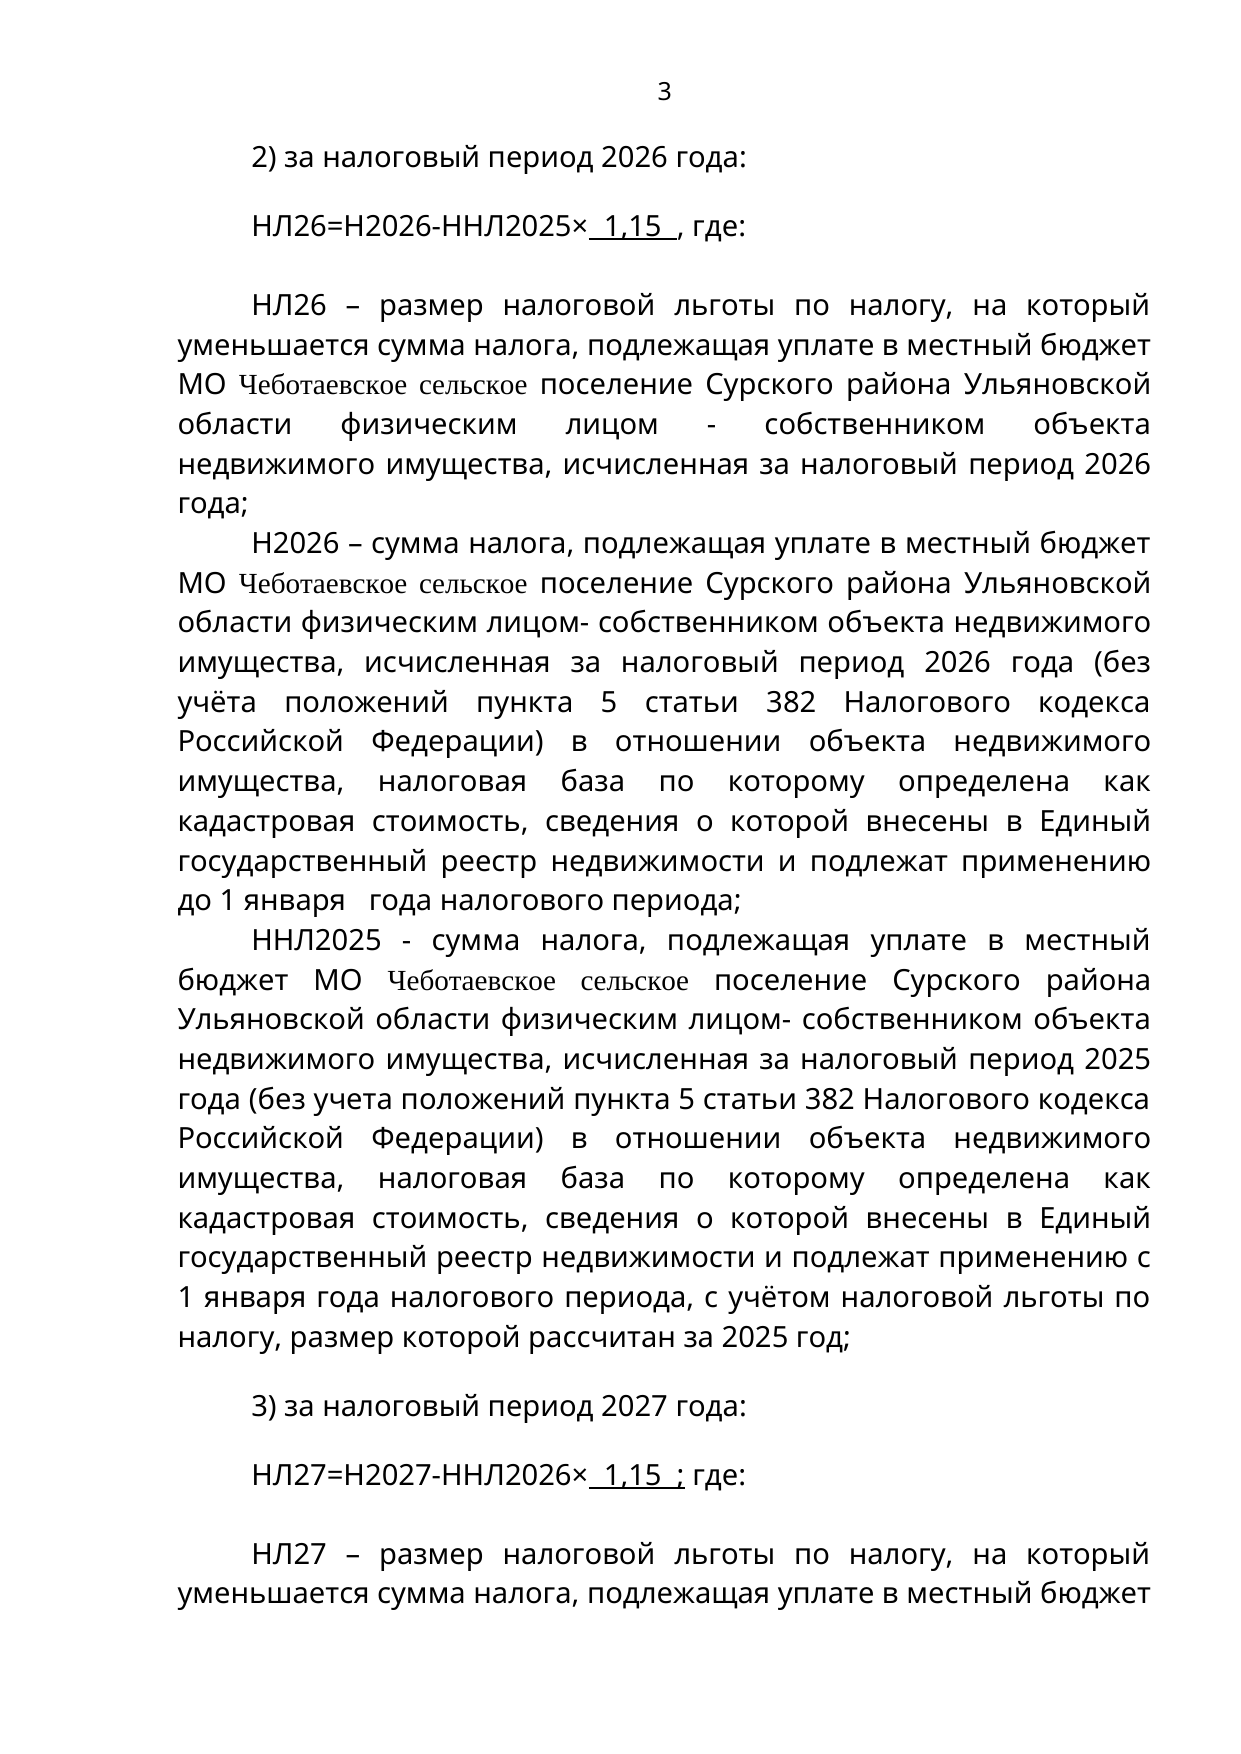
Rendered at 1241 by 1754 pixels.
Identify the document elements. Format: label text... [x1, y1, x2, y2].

text НЛ27=Н2027-ННЛ2026× 1,15 ; где: [177, 1454, 1152, 1493]
text Н2026 – сумма налога, подлежащая уплате в местный бюджет МО Чеботаевское сельское поселение Сурского района Ульяновской области физическим лицом- собственником объекта недвижимого имущества, исчисленная за налоговый период 2026 года (без учёта положений пункта 5 статьи 382 Налогового кодекса Российской Федерации) в отношении объекта недвижимого имущества, налоговая база по которому определена как кадастровая стоимость, сведения о которой внесены в Единый государственный реестр недвижимости и подлежат применению до 1 января года налогового периода; [177, 522, 1152, 919]
text 2) за налоговый период 2026 года: [177, 136, 1152, 176]
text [177, 1533, 1152, 1612]
text ННЛ2025 - сумма налога, подлежащая уплате в местный бюджет МО Чеботаевское сельское поселение Сурского района Ульяновской области физическим лицом- собственником объекта недвижимого имущества, исчисленная за налоговый период 2025 года (без учета положений пункта 5 статьи 382 Налогового кодекса Российской Федерации) в отношении объекта недвижимого имущества, налоговая база по которому определена как кадастровая стоимость, сведения о которой внесены в Единый государственный реестр недвижимости и подлежат применению с 1 января года налогового периода, с учётом налоговой льготы по налогу, размер которой рассчитан за 2025 год; [177, 919, 1152, 1356]
text НЛ26=Н2026-ННЛ2025× 1,15 , где: [177, 205, 1152, 244]
text 3) за налоговый период 2027 года: [177, 1385, 1152, 1424]
text НЛ26 – размер налоговой льготы по налогу, на который уменьшается сумма налога, подлежащая уплате в местный бюджет МО Чеботаевское сельское поселение Сурского района Ульяновской области физическим лицом - собственником объекта недвижимого имущества, исчисленная за налоговый период 2026 года; [177, 284, 1152, 522]
